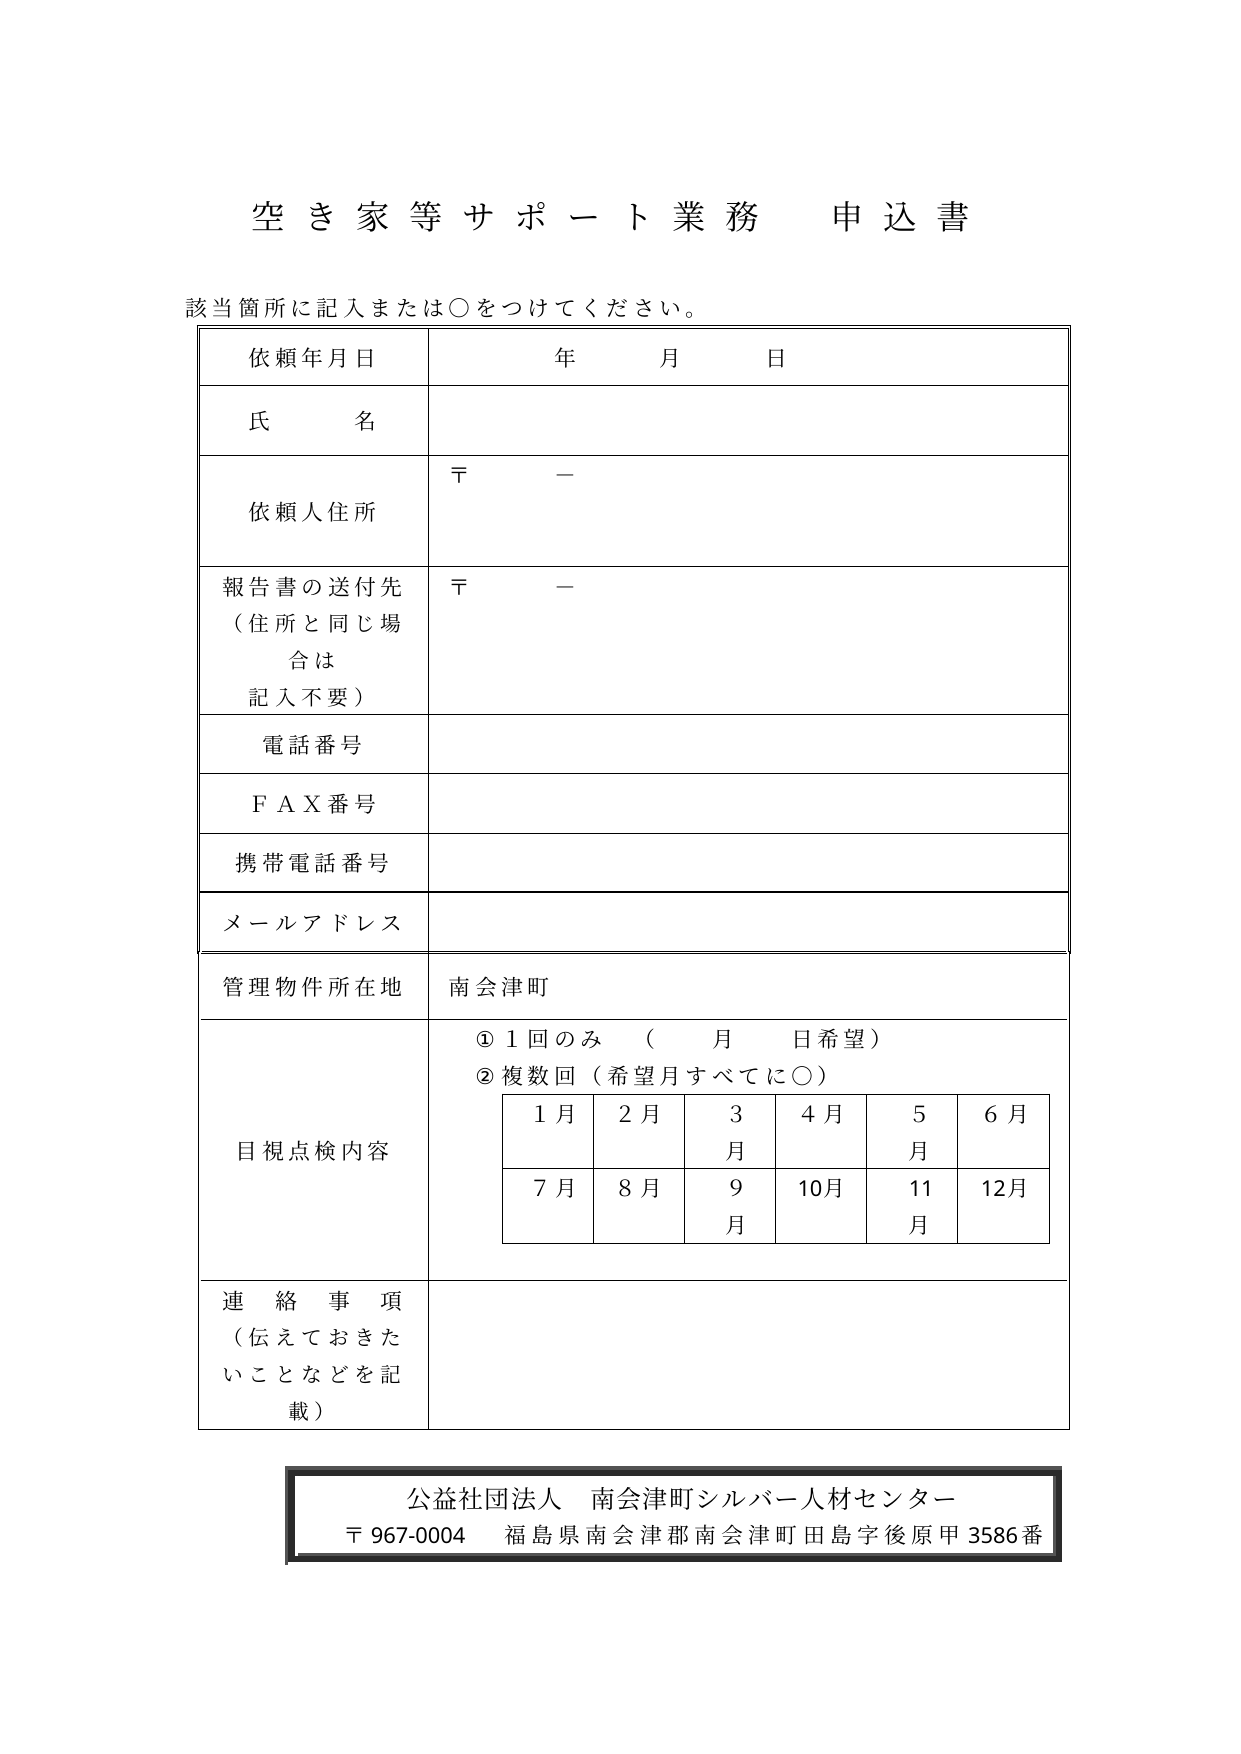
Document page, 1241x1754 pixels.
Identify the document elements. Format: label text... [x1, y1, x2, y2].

table_cell 依頼人住所 [200, 456, 428, 566]
table_cell [429, 834, 1068, 891]
table_cell メールアドレス [200, 893, 428, 951]
table_cell 報告書の送付先 （住所と同じ場合は 記入不要） [200, 567, 428, 714]
table_cell 氏 名 [200, 386, 428, 455]
table_cell [429, 1280, 1069, 1428]
table_header 依頼年月日 [200, 329, 428, 384]
table_cell 携帯電話番号 [200, 834, 428, 891]
table_cell 電話番号 [200, 715, 428, 773]
table_cell [429, 893, 1068, 951]
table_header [298, 1479, 1053, 1552]
table_cell ＦＡＸ番号 [200, 774, 428, 832]
table_cell 〒 － [429, 456, 1068, 566]
table_cell [429, 386, 1068, 455]
text 空き家等サポート業務 申込書 [185, 178, 1055, 252]
table_cell 管理物件所在地 [199, 951, 428, 1019]
table_cell 連 絡 事 項 （伝えておきたいことなどを記載） [199, 1280, 428, 1428]
table_cell [429, 715, 1068, 773]
text 該当箇所に記入または○をつけてください。 [185, 289, 1055, 325]
table_cell [429, 774, 1068, 832]
table_header 年 月 日 [429, 329, 1068, 384]
table_cell 目視点検内容 [199, 1019, 428, 1280]
table_cell ① １回のみ （ 月 日希望） ② 複数回（希望月すべてに○） [429, 1019, 1069, 1280]
table_cell 〒 － [429, 567, 1068, 714]
table_cell 南会津町 [429, 951, 1069, 1019]
